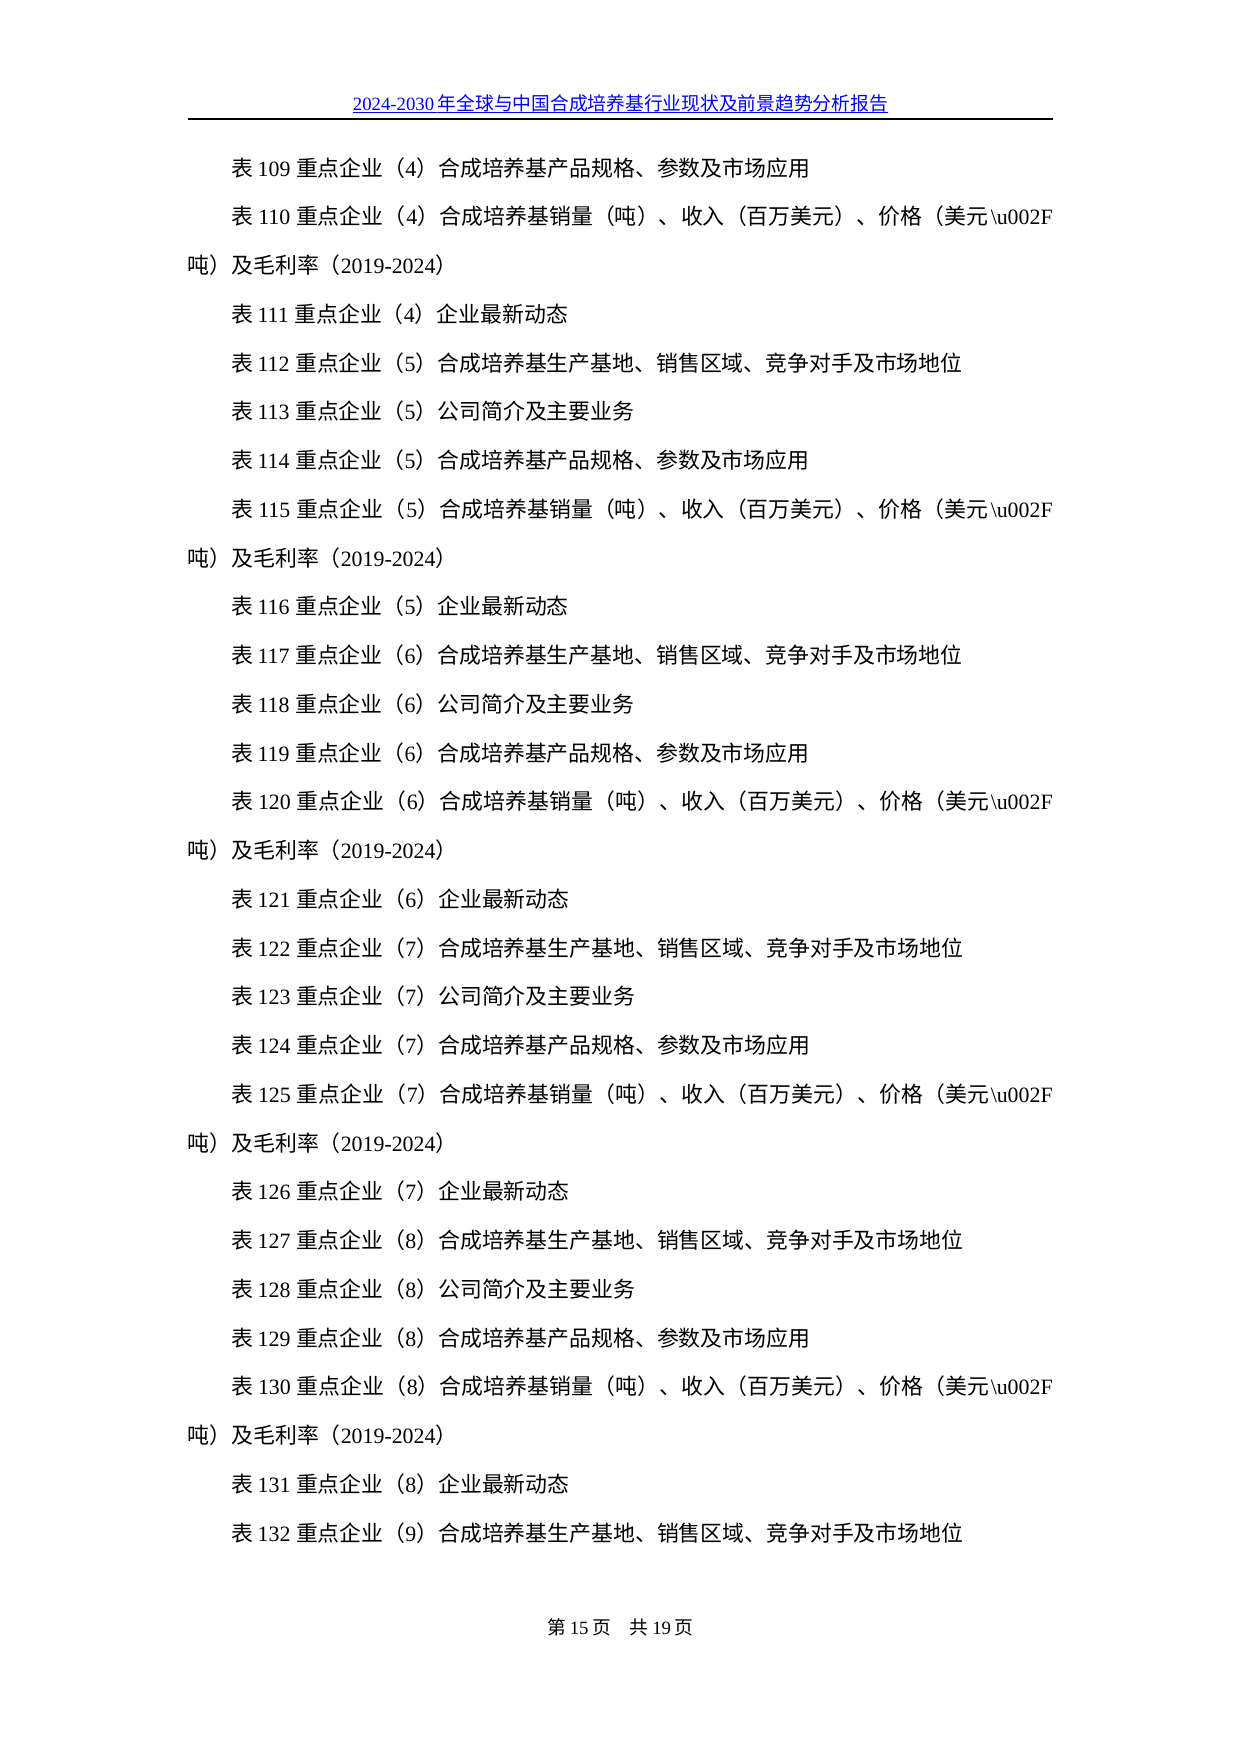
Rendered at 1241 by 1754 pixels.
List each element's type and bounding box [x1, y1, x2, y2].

text [187, 150, 1053, 1548]
